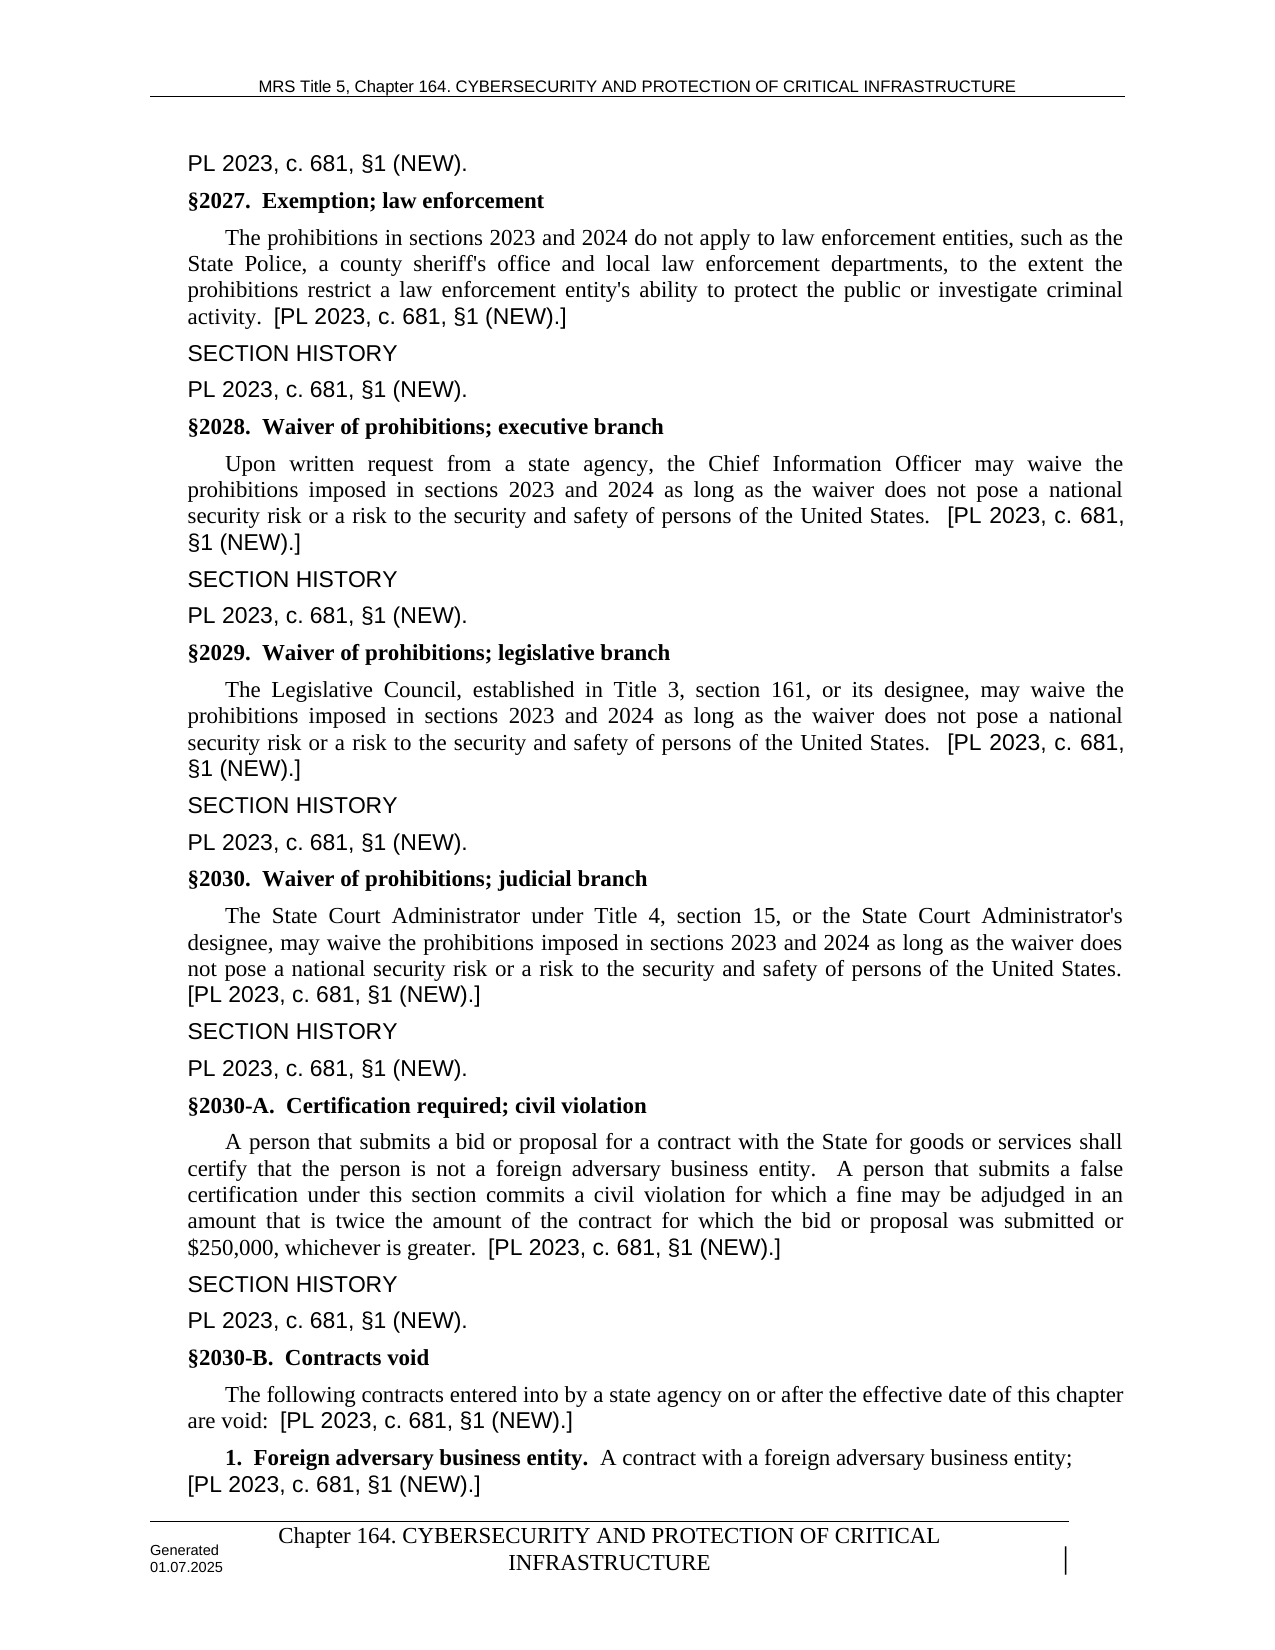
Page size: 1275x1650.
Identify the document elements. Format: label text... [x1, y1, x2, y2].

text §2027. Exemption; law enforcement [187, 187, 1125, 213]
text A person that submits a bid or proposal for a contract with the State for goods or services shall certify that the person is not a foreign adversary business entity. A person that submits a false certification under this section commits a civil violation for which a fine may be adjudged in an amount that is twice the amount of the contract for which the bid or proposal was submitted or $250,000, whichever is greater. [PL 2023, c. 681, §1 (NEW).] [187, 1128, 1125, 1260]
text §2028. Waiver of prohibitions; executive branch [187, 413, 1125, 439]
text §2030-B. Contracts void [187, 1344, 1125, 1371]
text The Legislative Council, established in Title 3, section 161, or its designee, may waive the prohibitions imposed in sections 2023 and 2024 as long as the waiver does not pose a national security risk or a risk to the security and safety of persons of the United States. [PL 2023, c. 681, §1 (NEW).] [187, 676, 1125, 782]
text Upon written request from a state agency, the Chief Information Officer may waive the prohibitions imposed in sections 2023 and 2024 as long as the waiver does not pose a national security risk or a risk to the security and safety of persons of the United States. [PL 2023, c. 681, §1 (NEW).] [187, 450, 1125, 555]
text PL 2023, c. 681, §1 (NEW). [187, 1307, 1125, 1334]
text SECTION HISTORY [187, 792, 1125, 818]
text PL 2023, c. 681, §1 (NEW). [187, 150, 1125, 176]
text The State Court Administrator under Title 4, section 15, or the State Court Administrator's designee, may waive the prohibitions imposed in sections 2023 and 2024 as long as the waiver does not pose a national security risk or a risk to the security and safety of persons of the United States. [PL 2023, c. 681, §1 (NEW).] [187, 902, 1125, 1008]
text PL 2023, c. 681, §1 (NEW). [187, 376, 1125, 403]
text SECTION HISTORY [187, 339, 1125, 366]
text SECTION HISTORY [187, 566, 1125, 592]
text §2030. Waiver of prohibitions; judicial branch [187, 866, 1125, 892]
text The prohibitions in sections 2023 and 2024 do not apply to law enforcement entities, such as the State Police, a county sheriff's office and local law enforcement departments, to the extent the prohibitions restrict a law enforcement entity's ability to protect the public or investigate criminal activity. [PL 2023, c. 681, §1 (NEW).] [187, 223, 1125, 329]
text SECTION HISTORY [187, 1018, 1125, 1044]
text [PL 2023, c. 681, §1 (NEW).] [187, 1471, 1125, 1497]
text 1. Foreign adversary business entity. A contract with a foreign adversary business entity; [187, 1444, 1125, 1471]
text §2030-A. Certification required; civil violation [187, 1092, 1125, 1118]
text §2029. Waiver of prohibitions; legislative branch [187, 639, 1125, 666]
text PL 2023, c. 681, §1 (NEW). [187, 1055, 1125, 1081]
text PL 2023, c. 681, §1 (NEW). [187, 602, 1125, 629]
text The following contracts entered into by a state agency on or after the effective date of this chapter are void: [PL 2023, c. 681, §1 (NEW).] [187, 1381, 1125, 1434]
text SECTION HISTORY [187, 1271, 1125, 1297]
text PL 2023, c. 681, §1 (NEW). [187, 829, 1125, 855]
